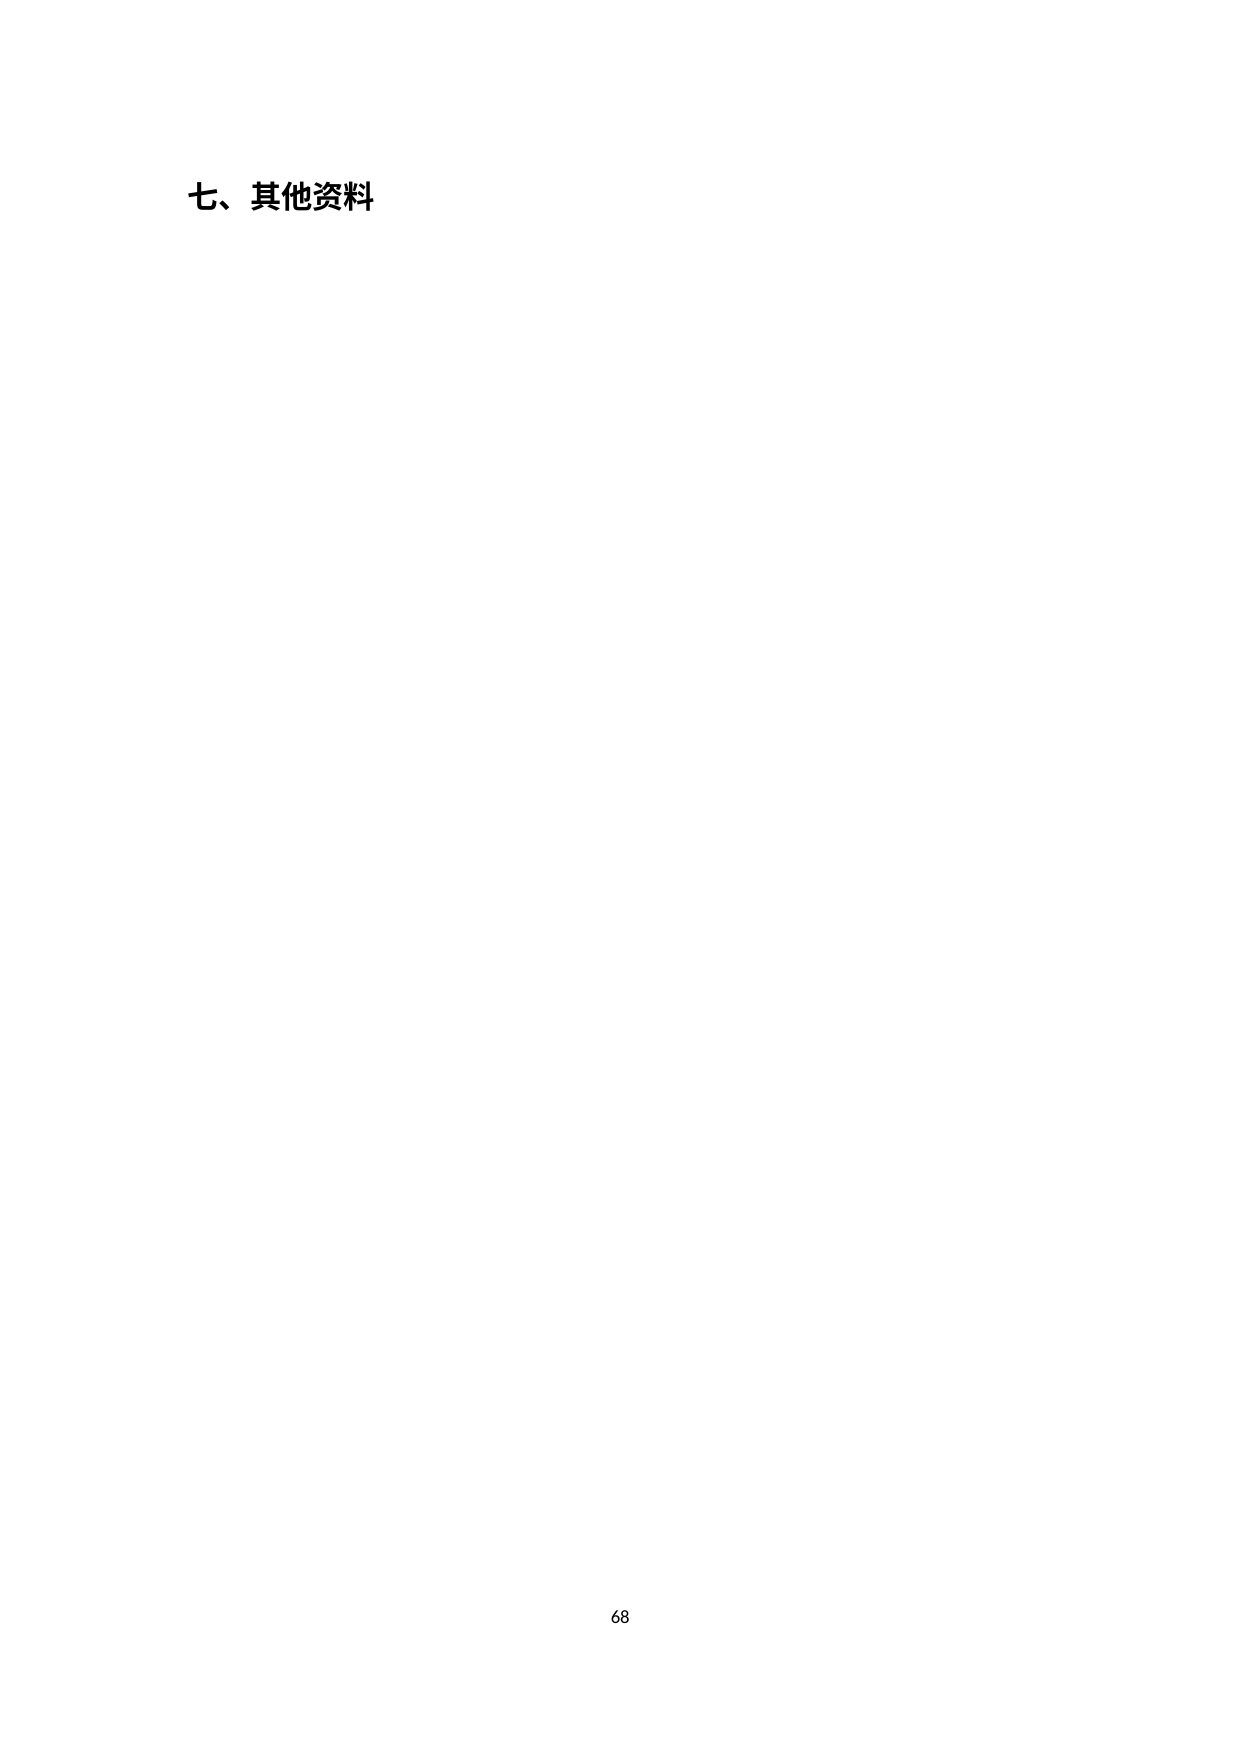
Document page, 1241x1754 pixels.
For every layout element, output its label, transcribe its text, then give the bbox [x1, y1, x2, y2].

subtitle 七、其他资料 [187, 162, 1053, 227]
